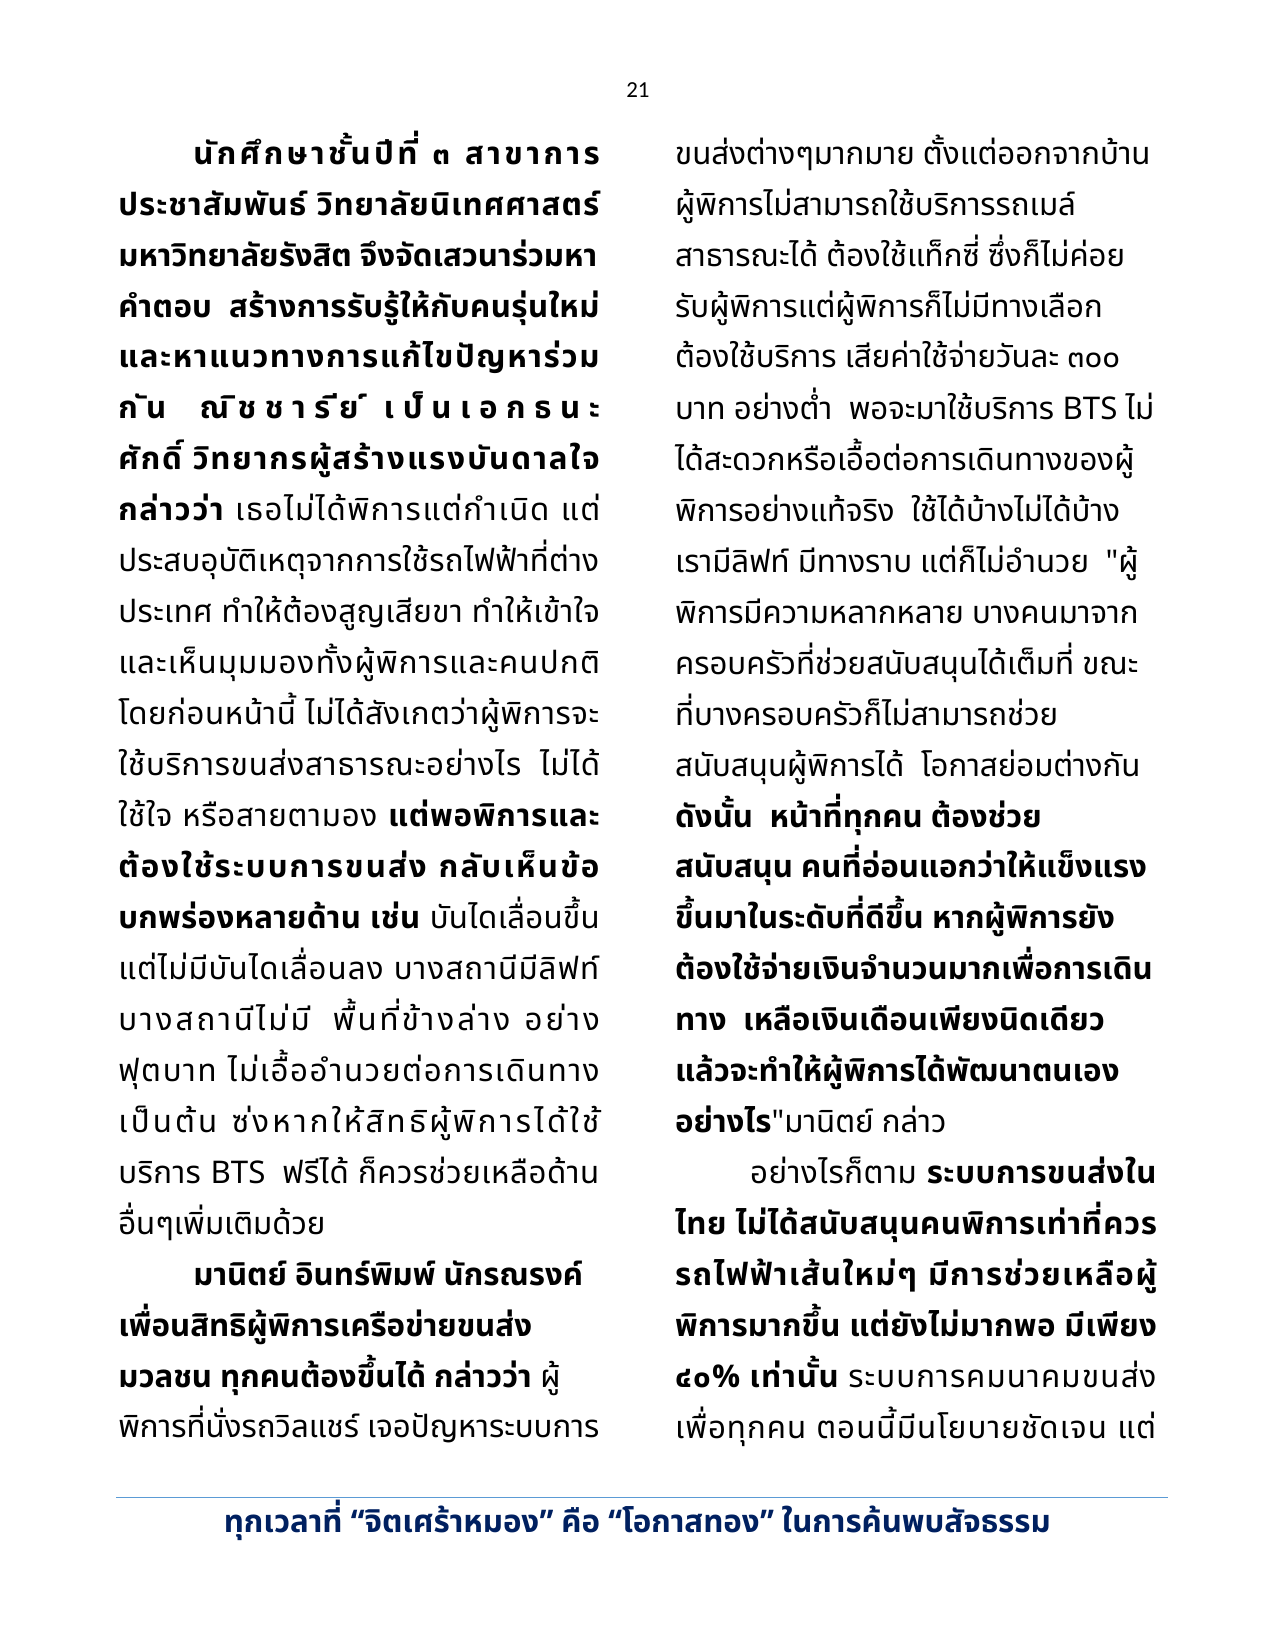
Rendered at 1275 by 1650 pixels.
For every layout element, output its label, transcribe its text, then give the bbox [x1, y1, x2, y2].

text นักศึกษาชั้นปีที่ ๓ สาขาการประชาสัมพันธ์ วิทยาลัยนิเทศศาสตร์ มหาวิทยาลัยรังสิต จึงจัดเสวนาร่วมหาคำตอบ สร้างการรับรู้ให้กับคนรุ่นใหม่และหาแนวทางการแก้ไขปัญหาร่วมกัน ณิชชารีย์ เป็นเอกธนะศักดิ์ วิทยากรผู้สร้างแรงบันดาลใจ กล่าวว่า เธอไม่ได้พิการแต่กำเนิด แต่ประสบอุบัติเหตุจากการใช้รถไฟฟ้าที่ต่างประเทศ ทำให้ต้องสูญเสียขา ทำให้เข้าใจและเห็นมุมมองทั้งผู้พิการและคนปกติ โดยก่อนหน้านี้ ไม่ได้สังเกตว่าผู้พิการจะใช้บริการขนส่งสาธารณะอย่างไร ไม่ได้ใช้ใจ หรือสายตามอง แต่พอพิการและต้องใช้ระบบการขนส่ง กลับเห็นข้อบกพร่องหลายด้าน เช่น บันไดเลื่อนขึ้นแต่ไม่มีบันไดเลื่อนลง บางสถานีมีลิฟท์ บางสถานีไม่มี พื้นที่ข้างล่าง อย่างฟุตบาท ไม่เอื้ออำนวยต่อการเดินทาง เป็นต้น ซ่งหากให้สิทธิผู้พิการได้ใช้บริการ BTS ฟรีได้ ก็ควรช่วยเหลือด้านอื่นๆเพิ่มเติมด้วย [118, 131, 600, 1248]
text มานิตย์ อินทร์พิมพ์ นักรณรงค์เพื่อนสิทธิผู้พิการเครือข่ายขนส่งมวลชน ทุกคนต้องขึ้นได้ กล่าวว่า ผู้พิการที่นั่งรถวิลแชร์ เจอปัญหาระบบการขนส่งต่างๆมากมาย ตั้งแต่ออกจากบ้าน ผู้พิการไม่สามารถใช้บริการรถเมล์สาธารณะได้ ต้องใช้แท็กซี่ ซึ่งก็ไม่ค่อยรับผู้พิการแต่ผู้พิการก็ไม่มีทางเลือกต้องใช้บริการ เสียค่าใช้จ่ายวันละ ๓๐๐ บาท อย่างต่ำ พอจะมาใช้บริการ BTS ไม่ได้สะดวกหรือเอื้อต่อการเดินทางของผู้พิการอย่างแท้จริง ใช้ได้บ้างไม่ได้บ้าง เรามีลิฟท์ มีทางราบ แต่ก็ไม่อำนวย "ผู้พิการมีความหลากหลาย บางคนมาจากครอบครัวที่ช่วยสนับสนุนได้เต็มที่ ขณะที่บางครอบครัวก็ไม่สามารถช่วยสนับสนุนผู้พิการได้ โอกาสย่อมต่างกัน ดังนั้น หน้าที่ทุกคน ต้องช่วยสนับสนุน คนที่อ่อนแอกว่าให้แข็งแรงขึ้นมาในระดับที่ดีขึ้น หากผู้พิการยังต้องใช้จ่ายเงินจำนวนมากเพื่อการเดินทาง เหลือเงินเดือนเพียงนิดเดียว แล้วจะทำให้ผู้พิการได้พัฒนาตนเองอย่างไร"มานิตย์ กล่าว [675, 131, 1157, 1147]
text มานิตย์ อินทร์พิมพ์ นักรณรงค์เพื่อนสิทธิผู้พิการเครือข่ายขนส่งมวลชน ทุกคนต้องขึ้นได้ กล่าวว่า ผู้พิการที่นั่งรถวิลแชร์ เจอปัญหาระบบการขนส่งต่างๆมากมาย ตั้งแต่ออกจากบ้าน ผู้พิการไม่สามารถใช้บริการรถเมล์สาธารณะได้ ต้องใช้แท็กซี่ ซึ่งก็ไม่ค่อยรับผู้พิการแต่ผู้พิการก็ไม่มีทางเลือกต้องใช้บริการ เสียค่าใช้จ่ายวันละ ๓๐๐ บาท อย่างต่ำ พอจะมาใช้บริการ BTS ไม่ได้สะดวกหรือเอื้อต่อการเดินทางของผู้พิการอย่างแท้จริง ใช้ได้บ้างไม่ได้บ้าง เรามีลิฟท์ มีทางราบ แต่ก็ไม่อำนวย "ผู้พิการมีความหลากหลาย บางคนมาจากครอบครัวที่ช่วยสนับสนุนได้เต็มที่ ขณะที่บางครอบครัวก็ไม่สามารถช่วยสนับสนุนผู้พิการได้ โอกาสย่อมต่างกัน ดังนั้น หน้าที่ทุกคน ต้องช่วยสนับสนุน คนที่อ่อนแอกว่าให้แข็งแรงขึ้นมาในระดับที่ดีขึ้น หากผู้พิการยังต้องใช้จ่ายเงินจำนวนมากเพื่อการเดินทาง เหลือเงินเดือนเพียงนิดเดียว แล้วจะทำให้ผู้พิการได้พัฒนาตนเองอย่างไร"มานิตย์ กล่าว [118, 1252, 600, 1452]
